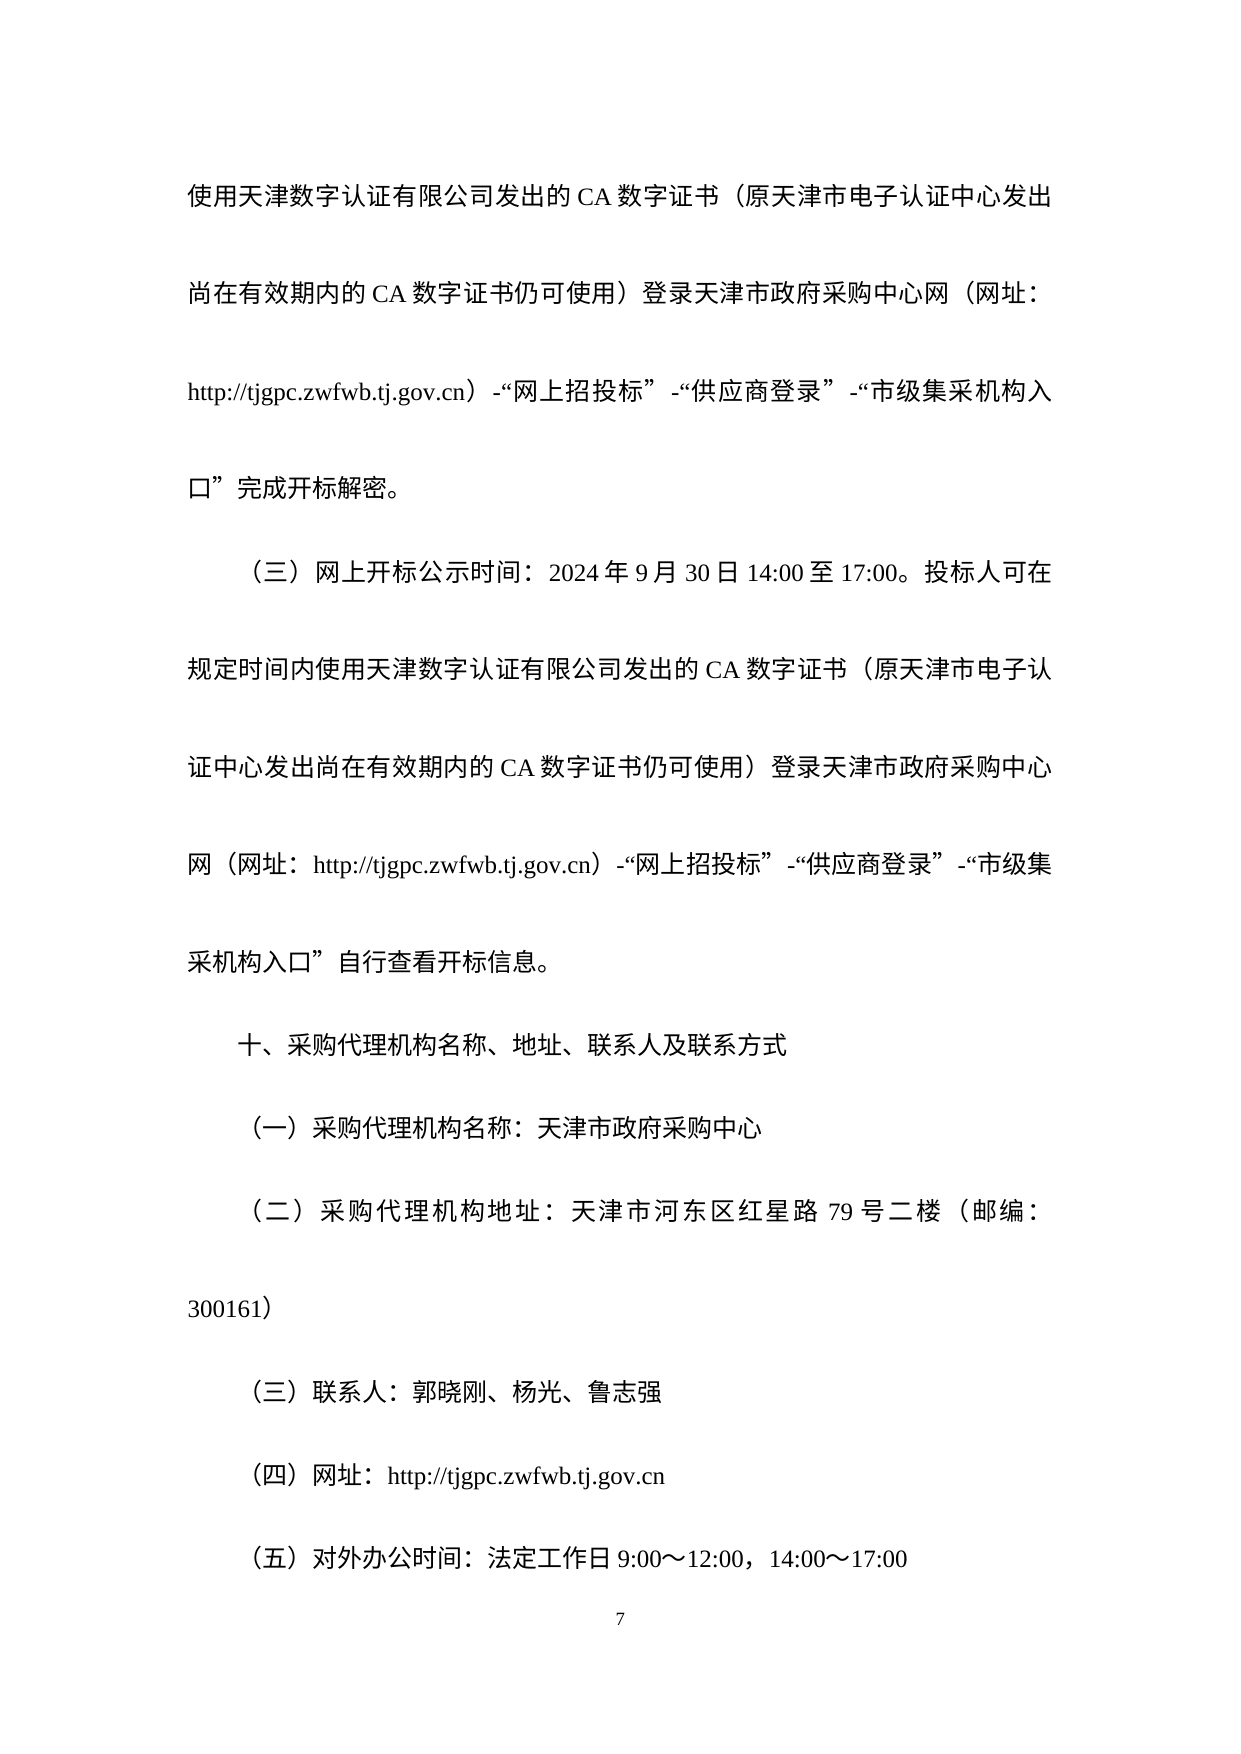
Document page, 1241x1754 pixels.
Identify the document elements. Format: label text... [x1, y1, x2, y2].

text 十、采购代理机构名称、地址、联系人及联系方式 [187, 1011, 1053, 1076]
text （五）对外办公时间：法定工作日9:00～12:00，14:00～17:00 [187, 1524, 1053, 1589]
text （一）采购代理机构名称：天津市政府采购中心 [187, 1094, 1053, 1159]
text （三）网上开标公示时间：2024年9月30日14:00至17:00。投标人可在规定时间内使用天津数字认证有限公司发出的CA数字证书（原天津市电子认证中心发出尚在有效期内的CA数字证书仍可使用）登录天津市政府采购中心网（网址：http://tjgpc.zwfwb.tj.gov.cn）-“网上招投标”-“供应商登录”-“市级集采机构入口”自行查看开标信息。 [187, 538, 1053, 993]
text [187, 162, 1053, 519]
text （三）联系人：郭晓刚、杨光、鲁志强 [187, 1358, 1053, 1423]
text （二）采购代理机构地址：天津市河东区红星路79号二楼（邮编：300161） [187, 1177, 1053, 1339]
text （四）网址：http://tjgpc.zwfwb.tj.gov.cn [187, 1441, 1053, 1506]
